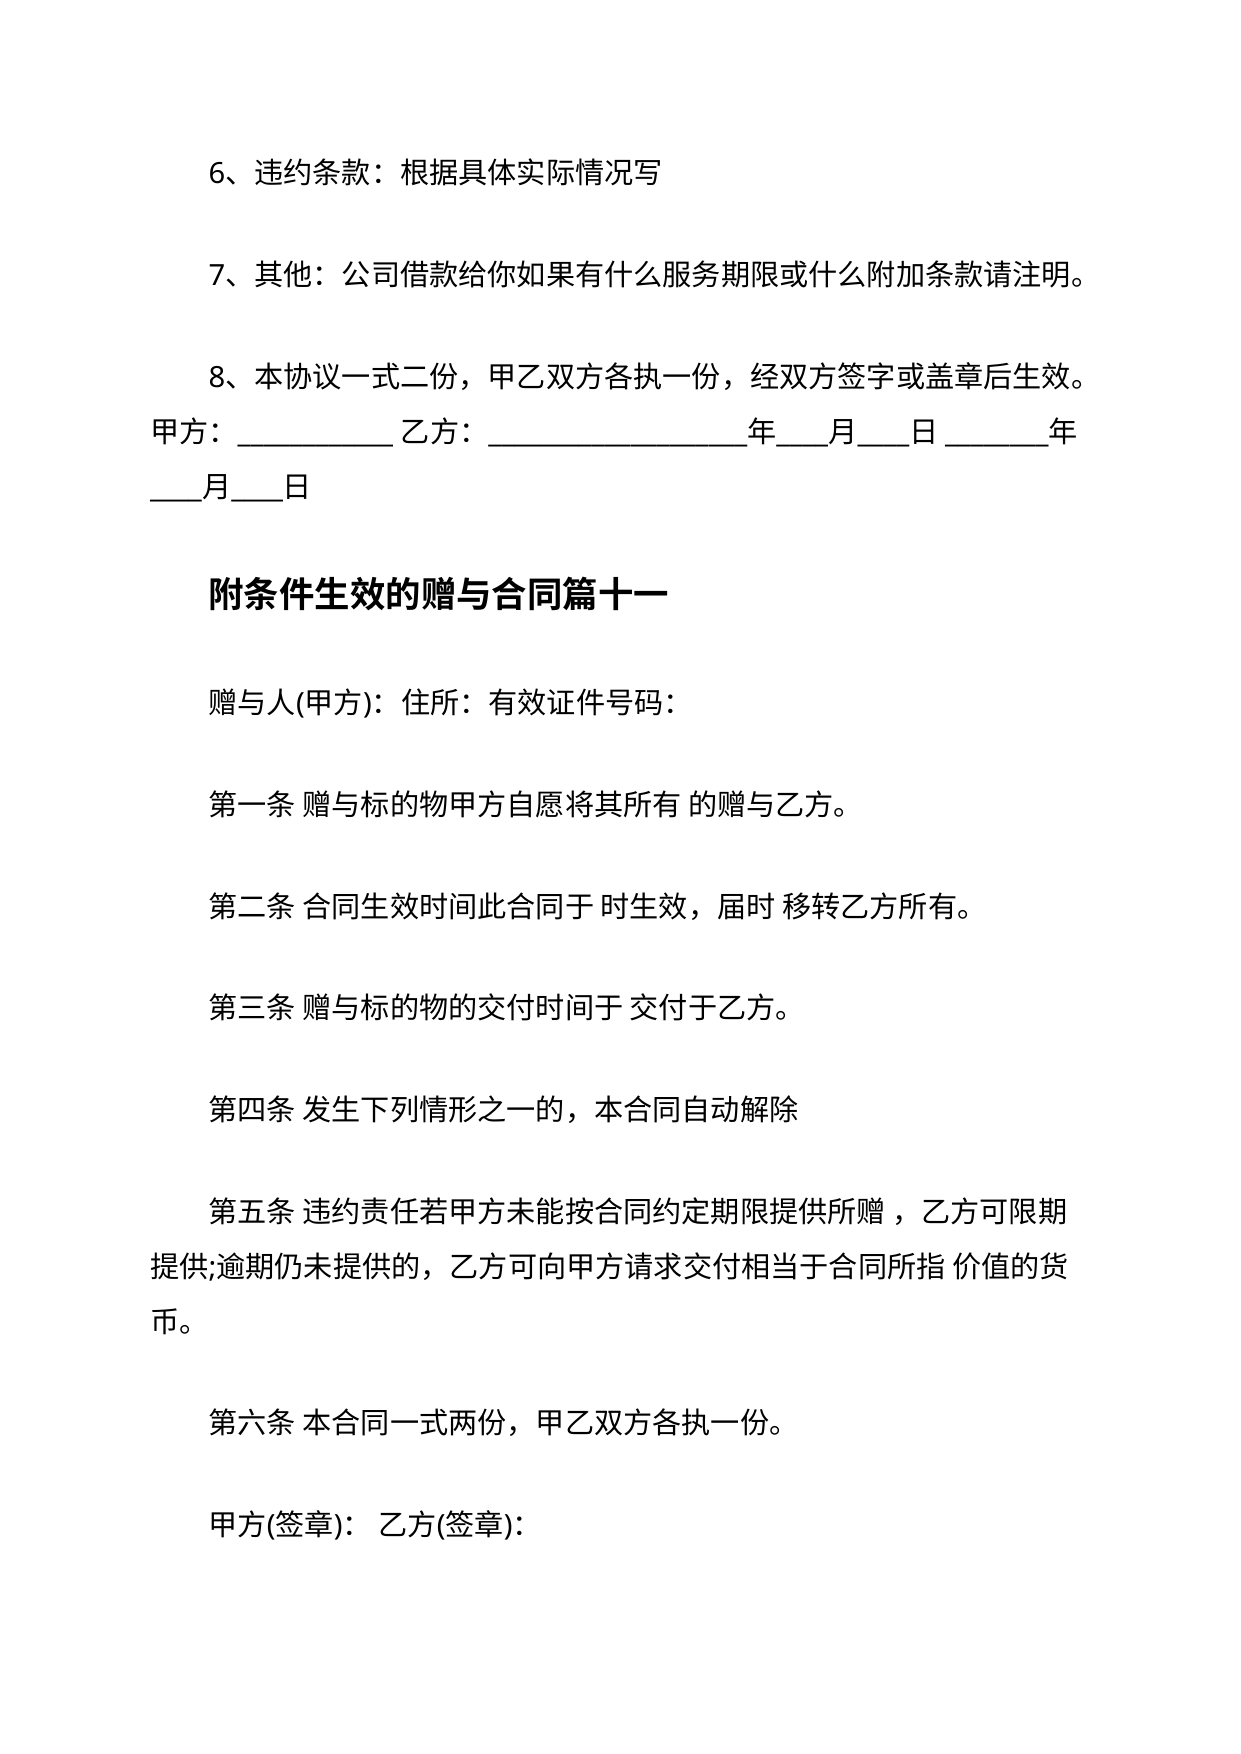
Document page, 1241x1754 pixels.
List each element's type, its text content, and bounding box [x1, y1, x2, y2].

text 第一条 赠与标的物甲方自愿将其所有 的赠与乙方。 [150, 781, 1090, 824]
text 7、其他：公司借款给你如果有什么服务期限或什么附加条款请注明。 [150, 252, 1090, 294]
text 第二条 合同生效时间此合同于 时生效，届时 移转乙方所有。 [150, 883, 1090, 925]
text 附条件生效的赠与合同篇十一 [150, 566, 1090, 617]
text 第六条 本合同一式两份，甲乙双方各执一份。 [150, 1400, 1090, 1442]
text 第三条 赠与标的物的交付时间于 交付于乙方。 [150, 985, 1090, 1027]
text 第五条 违约责任若甲方未能按合同约定期限提供所赠 ，乙方可限期提供;逾期仍未提供的，乙方可向甲方请求交付相当于合同所指 价值的货币。 [150, 1188, 1090, 1341]
text 第四条 发生下列情形之一的，本合同自动解除 [150, 1087, 1090, 1129]
text 赠与人(甲方)：住所：有效证件号码： [150, 679, 1090, 722]
text 甲方(签章)： 乙方(签章)： [150, 1502, 1090, 1544]
text 8、本协议一式二份，甲乙双方各执一份，经双方签字或盖章后生效。甲方：____________ 乙方：____________________年____月____日 ________年____月____日 [150, 354, 1090, 506]
text 6、违约条款：根据具体实际情况写 [150, 150, 1090, 192]
